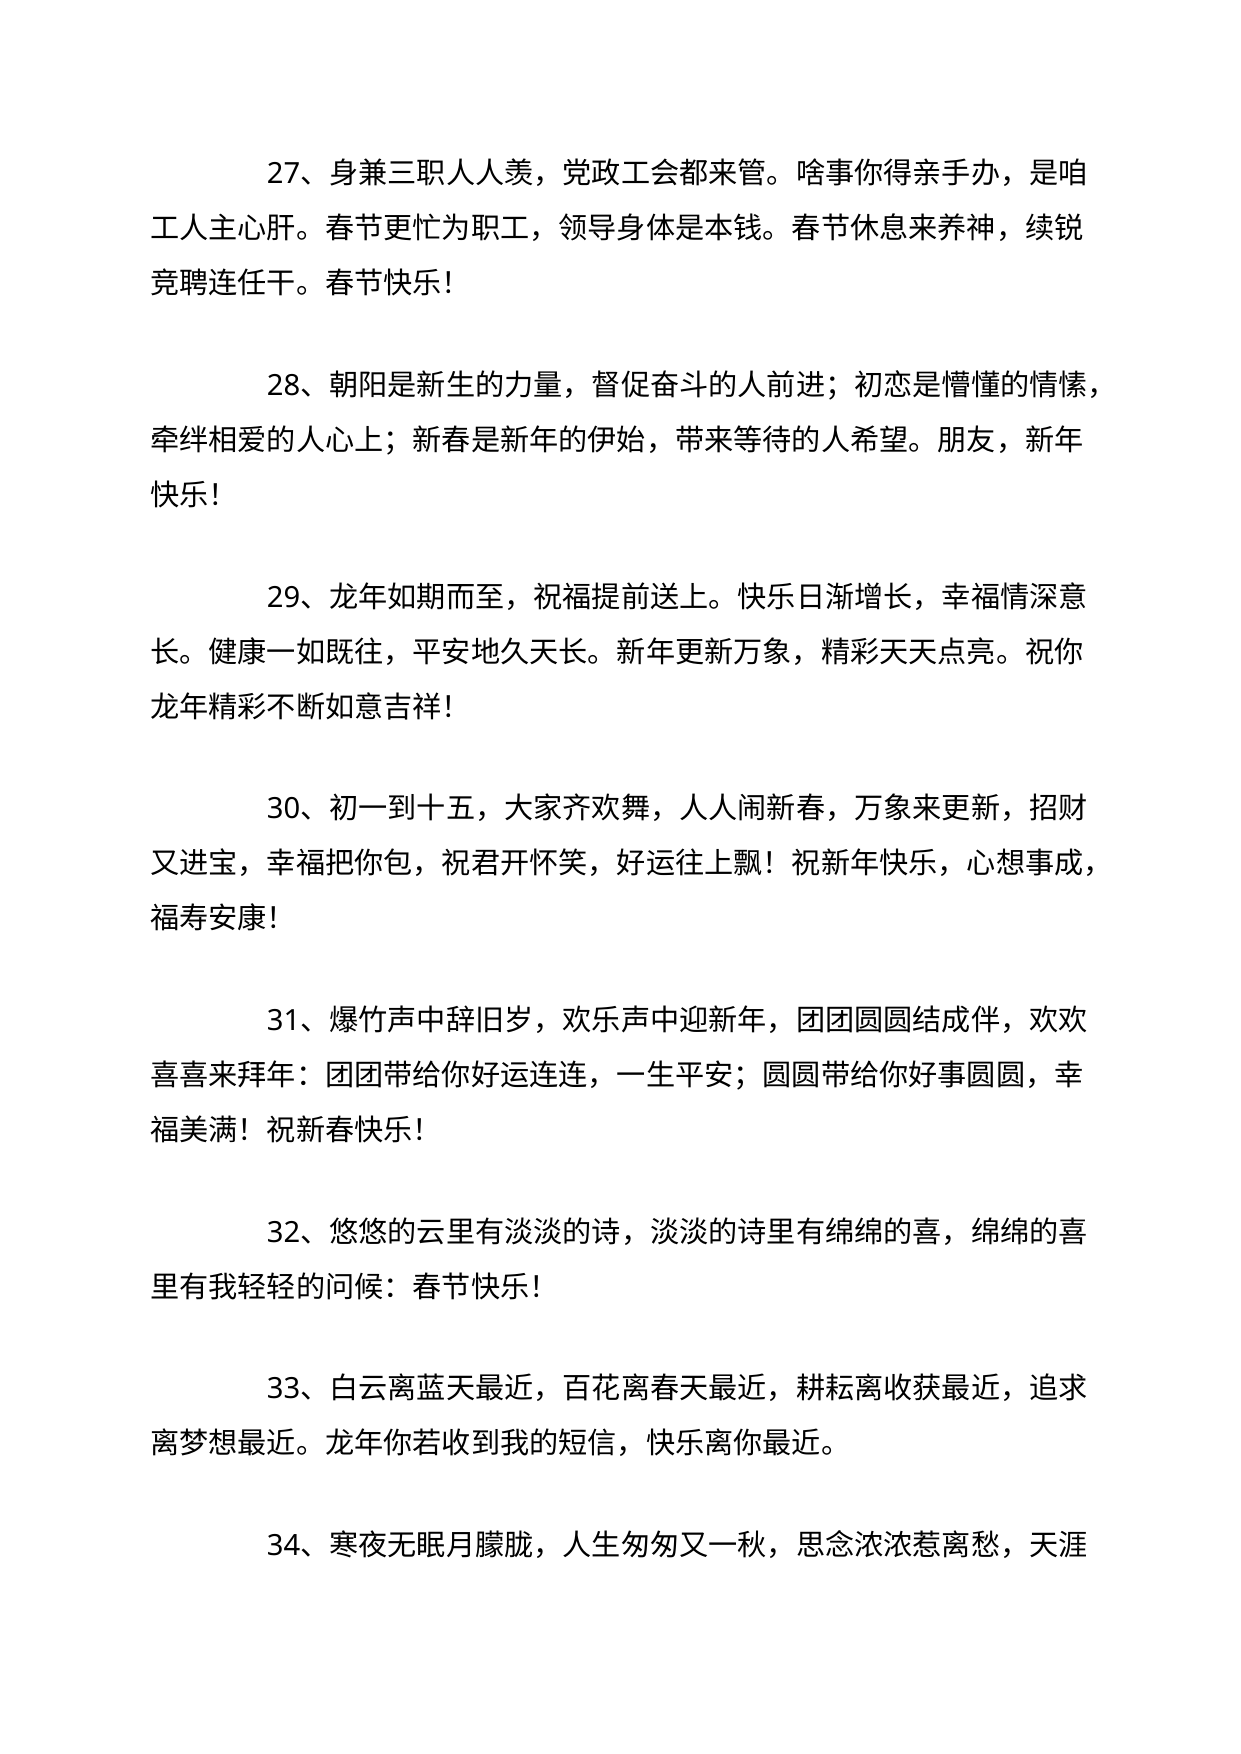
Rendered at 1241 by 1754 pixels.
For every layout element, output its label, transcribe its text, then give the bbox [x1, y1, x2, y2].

text 31、爆竹声中辞旧岁，欢乐声中迎新年，团团圆圆结成伴，欢欢喜喜来拜年：团团带给你好运连连，一生平安；圆圆带给你好事圆圆，幸福美满！祝新春快乐！ [150, 997, 1090, 1149]
text 33、白云离蓝天最近，百花离春天最近，耕耘离收获最近，追求离梦想最近。龙年你若收到我的短信，快乐离你最近。 [150, 1365, 1090, 1462]
text 29、龙年如期而至，祝福提前送上。快乐日渐增长，幸福情深意长。健康一如既往，平安地久天长。新年更新万象，精彩天天点亮。祝你龙年精彩不断如意吉祥！ [150, 573, 1090, 726]
text 30、初一到十五，大家齐欢舞，人人闹新春，万象来更新，招财又进宝，幸福把你包，祝君开怀笑，好运往上飘！祝新年快乐，心想事成，福寿安康！ [150, 785, 1090, 937]
text 27、身兼三职人人羡，党政工会都来管。啥事你得亲手办，是咱工人主心肝。春节更忙为职工，领导身体是本钱。春节休息来养神，续锐竞聘连任干。春节快乐！ [150, 150, 1090, 302]
text 28、朝阳是新生的力量，督促奋斗的人前进；初恋是懵懂的情愫，牵绊相爱的人心上；新春是新年的伊始，带来等待的人希望。朋友，新年快乐！ [150, 362, 1090, 514]
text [150, 1522, 1090, 1564]
text 32、悠悠的云里有淡淡的诗，淡淡的诗里有绵绵的喜，绵绵的喜里有我轻轻的问候：春节快乐！ [150, 1208, 1090, 1306]
